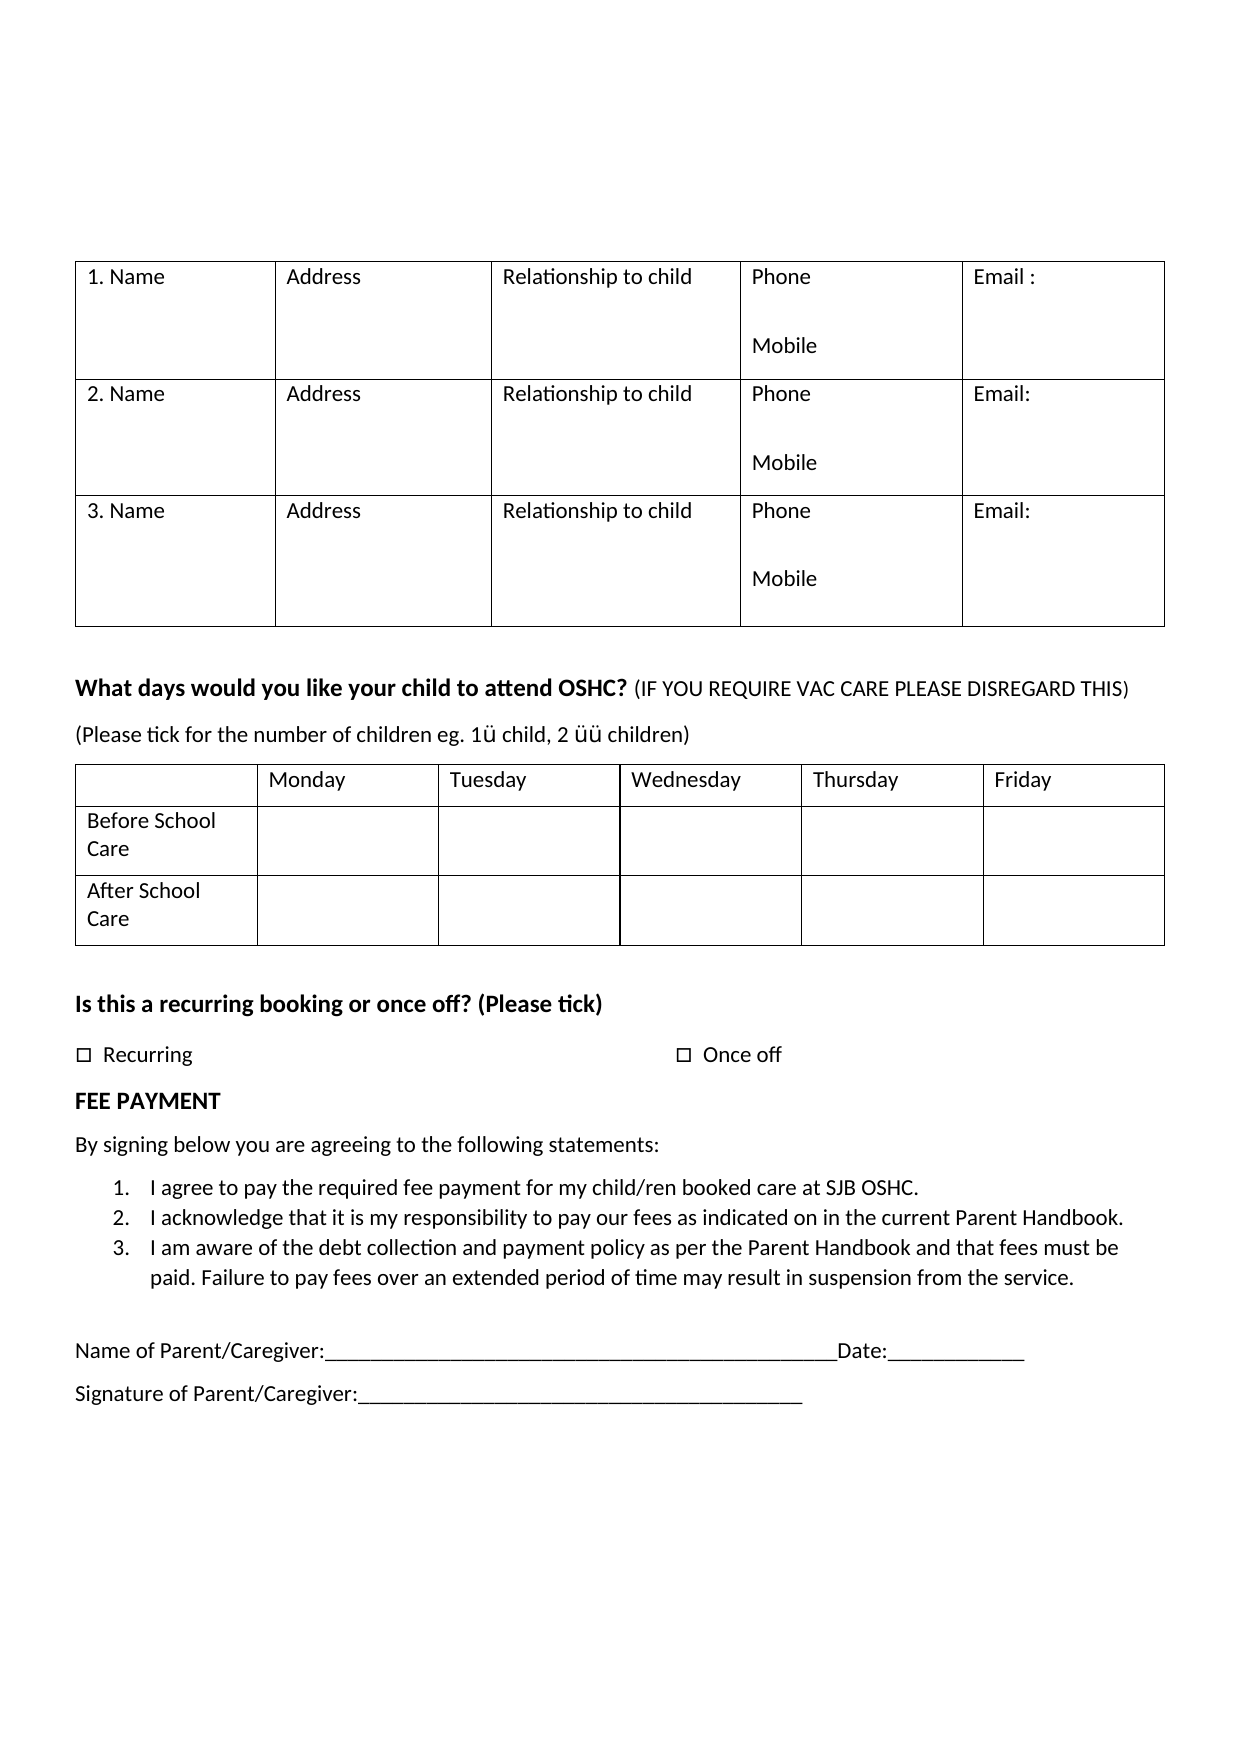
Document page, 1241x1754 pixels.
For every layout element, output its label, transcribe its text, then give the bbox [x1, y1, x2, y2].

table_cell [258, 807, 438, 875]
table_cell 3. Name [76, 496, 275, 626]
table_header [76, 765, 257, 806]
table_cell Relationship to child [492, 380, 740, 495]
table_header Tuesday [439, 765, 619, 806]
table_cell Phone Mobile [741, 496, 962, 626]
table_header Address [276, 262, 491, 378]
text FEE PAYMENT [75, 1085, 1165, 1115]
table_cell Email: [963, 496, 1164, 626]
table_header Wednesday [621, 765, 801, 806]
list I acknowledge that it is my responsibility to pay our fees as indicated on in the current Parent Handbook. [112, 1203, 1165, 1231]
table_cell 2. Name [76, 380, 275, 495]
table_cell [621, 876, 801, 945]
table_cell Relationship to child [492, 496, 740, 626]
list I am aware of the debt collection and payment policy as per the Parent Handbook and that fees must be paid. Failure to pay fees over an extended period of time may result in suspension from the service. [112, 1233, 1165, 1322]
text □ Recurring □ Once off [75, 1034, 1165, 1069]
table_header Monday [258, 765, 438, 806]
table_cell Email: [963, 380, 1164, 495]
table_cell [258, 876, 438, 945]
list I agree to pay the required fee payment for my child/ren booked care at SJB OSHC. [112, 1173, 1165, 1201]
table_cell Address [276, 496, 491, 626]
text Signature of Parent/Caregiver:_______________________________________ [75, 1379, 1165, 1407]
text By signing below you are agreeing to the following statements: [75, 1130, 1165, 1158]
table_header Thursday [802, 765, 983, 806]
table_header Friday [984, 765, 1164, 806]
table_cell [802, 807, 983, 875]
table_cell [621, 807, 801, 875]
table_cell [439, 807, 619, 875]
table_cell [802, 876, 983, 945]
table_cell [984, 876, 1164, 945]
table_cell Phone Mobile [741, 380, 962, 495]
table_header 1. Name [76, 262, 275, 378]
text Name of Parent/Caregiver:_____________________________________________Date:____________ [75, 1336, 1165, 1364]
text What days would you like your child to attend OSHC? (IF YOU REQUIRE VAC CARE PLEASE DISREGARD THIS) [75, 672, 1165, 703]
table_header Email : [963, 262, 1164, 378]
table_cell Before School Care [76, 807, 257, 875]
table_cell [439, 876, 619, 945]
table_cell Address [276, 380, 491, 495]
table_header Phone Mobile [741, 262, 962, 378]
table_cell [984, 807, 1164, 875]
table_cell After School Care [76, 876, 257, 945]
text (Please tick for the number of children eg. 1ü child, 2 üü children) [75, 718, 1165, 749]
text Is this a recurring booking or once off? (Please tick) [75, 988, 1165, 1019]
table_header Relationship to child [492, 262, 740, 378]
